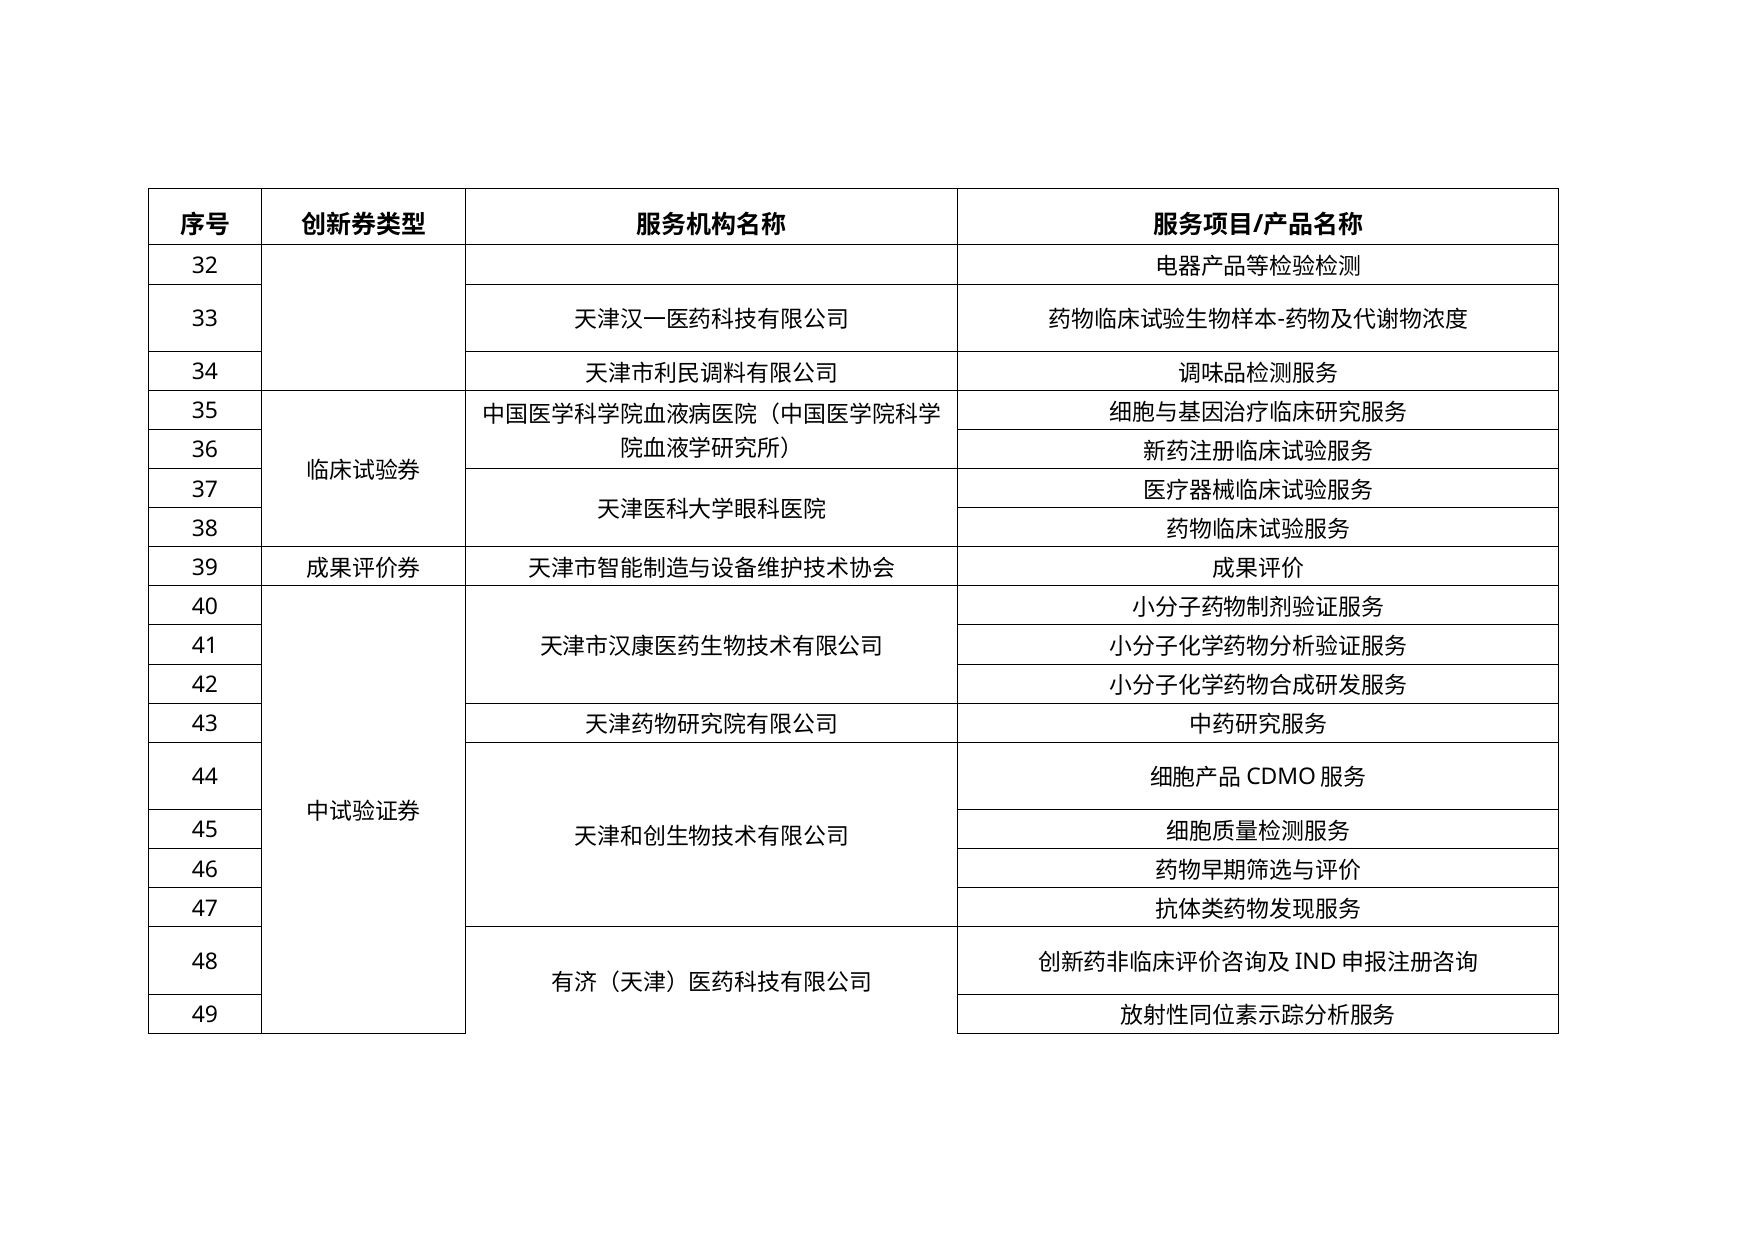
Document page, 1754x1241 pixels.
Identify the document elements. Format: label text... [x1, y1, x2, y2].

table_cell 49 [149, 995, 261, 1033]
table_cell 天津市智能制造与设备维护技术协会 [466, 547, 957, 585]
table_cell 天津和创生物技术有限公司 [466, 743, 957, 926]
table_cell 细胞质量检测服务 [958, 810, 1558, 848]
table_cell 45 [149, 810, 261, 848]
table_cell 天津药物研究院有限公司 [466, 704, 957, 742]
table_cell 32 [149, 245, 261, 283]
table_cell 中国医学科学院血液病医院（中国医学院科学院血液学研究所） [466, 391, 957, 468]
table_cell 37 [149, 469, 261, 507]
table_cell 中药研究服务 [958, 704, 1558, 742]
table_cell 天津医科大学眼科医院 [466, 469, 957, 546]
table_cell 35 [149, 391, 261, 429]
table_cell 药物临床试验服务 [958, 508, 1558, 546]
table_header 服务项目/产品名称 [958, 189, 1558, 244]
table_cell 46 [149, 849, 261, 887]
table_cell 细胞产品CDMO服务 [958, 743, 1558, 809]
table_cell 新药注册临床试验服务 [958, 430, 1558, 468]
table_cell 天津市利民调料有限公司 [466, 352, 957, 390]
table_cell 40 [149, 586, 261, 624]
table_cell 调味品检测服务 [958, 352, 1558, 390]
table_cell 放射性同位素示踪分析服务 [958, 995, 1558, 1033]
table_cell 中试验证券 [262, 586, 465, 1033]
table_cell 48 [149, 927, 261, 994]
table_cell 天津汉一医药科技有限公司 [466, 285, 957, 351]
table_cell 34 [149, 352, 261, 390]
table_cell 药物早期筛选与评价 [958, 849, 1558, 887]
table_cell 39 [149, 547, 261, 585]
table_header 创新券类型 [262, 189, 465, 244]
table_cell 医疗器械临床试验服务 [958, 469, 1558, 507]
table_cell 成果评价 [958, 547, 1558, 585]
table_cell 创新药非临床评价咨询及IND申报注册咨询 [958, 927, 1558, 994]
table_cell 44 [149, 743, 261, 809]
table_cell 43 [149, 704, 261, 742]
table_cell 41 [149, 625, 261, 663]
table_cell 小分子药物制剂验证服务 [958, 586, 1558, 624]
table_cell 天津市汉康医药生物技术有限公司 [466, 586, 957, 702]
table_header 服务机构名称 [466, 189, 957, 244]
table_cell 小分子化学药物合成研发服务 [958, 665, 1558, 702]
table_cell 临床试验券 [262, 391, 465, 546]
table_cell 细胞与基因治疗临床研究服务 [958, 391, 1558, 429]
table_cell 有济（天津）医药科技有限公司 [466, 927, 957, 1033]
table_cell 抗体类药物发现服务 [958, 888, 1558, 926]
table_cell 小分子化学药物分析验证服务 [958, 625, 1558, 663]
table_cell 47 [149, 888, 261, 926]
table_cell 42 [149, 665, 261, 702]
table_header 序号 [149, 189, 261, 244]
table_cell 药物临床试验生物样本-药物及代谢物浓度 [958, 285, 1558, 351]
table_cell 38 [149, 508, 261, 546]
table_cell 33 [149, 285, 261, 351]
table_cell 36 [149, 430, 261, 468]
table_cell 成果评价券 [262, 547, 465, 585]
table_cell 电器产品等检验检测 [958, 245, 1558, 283]
